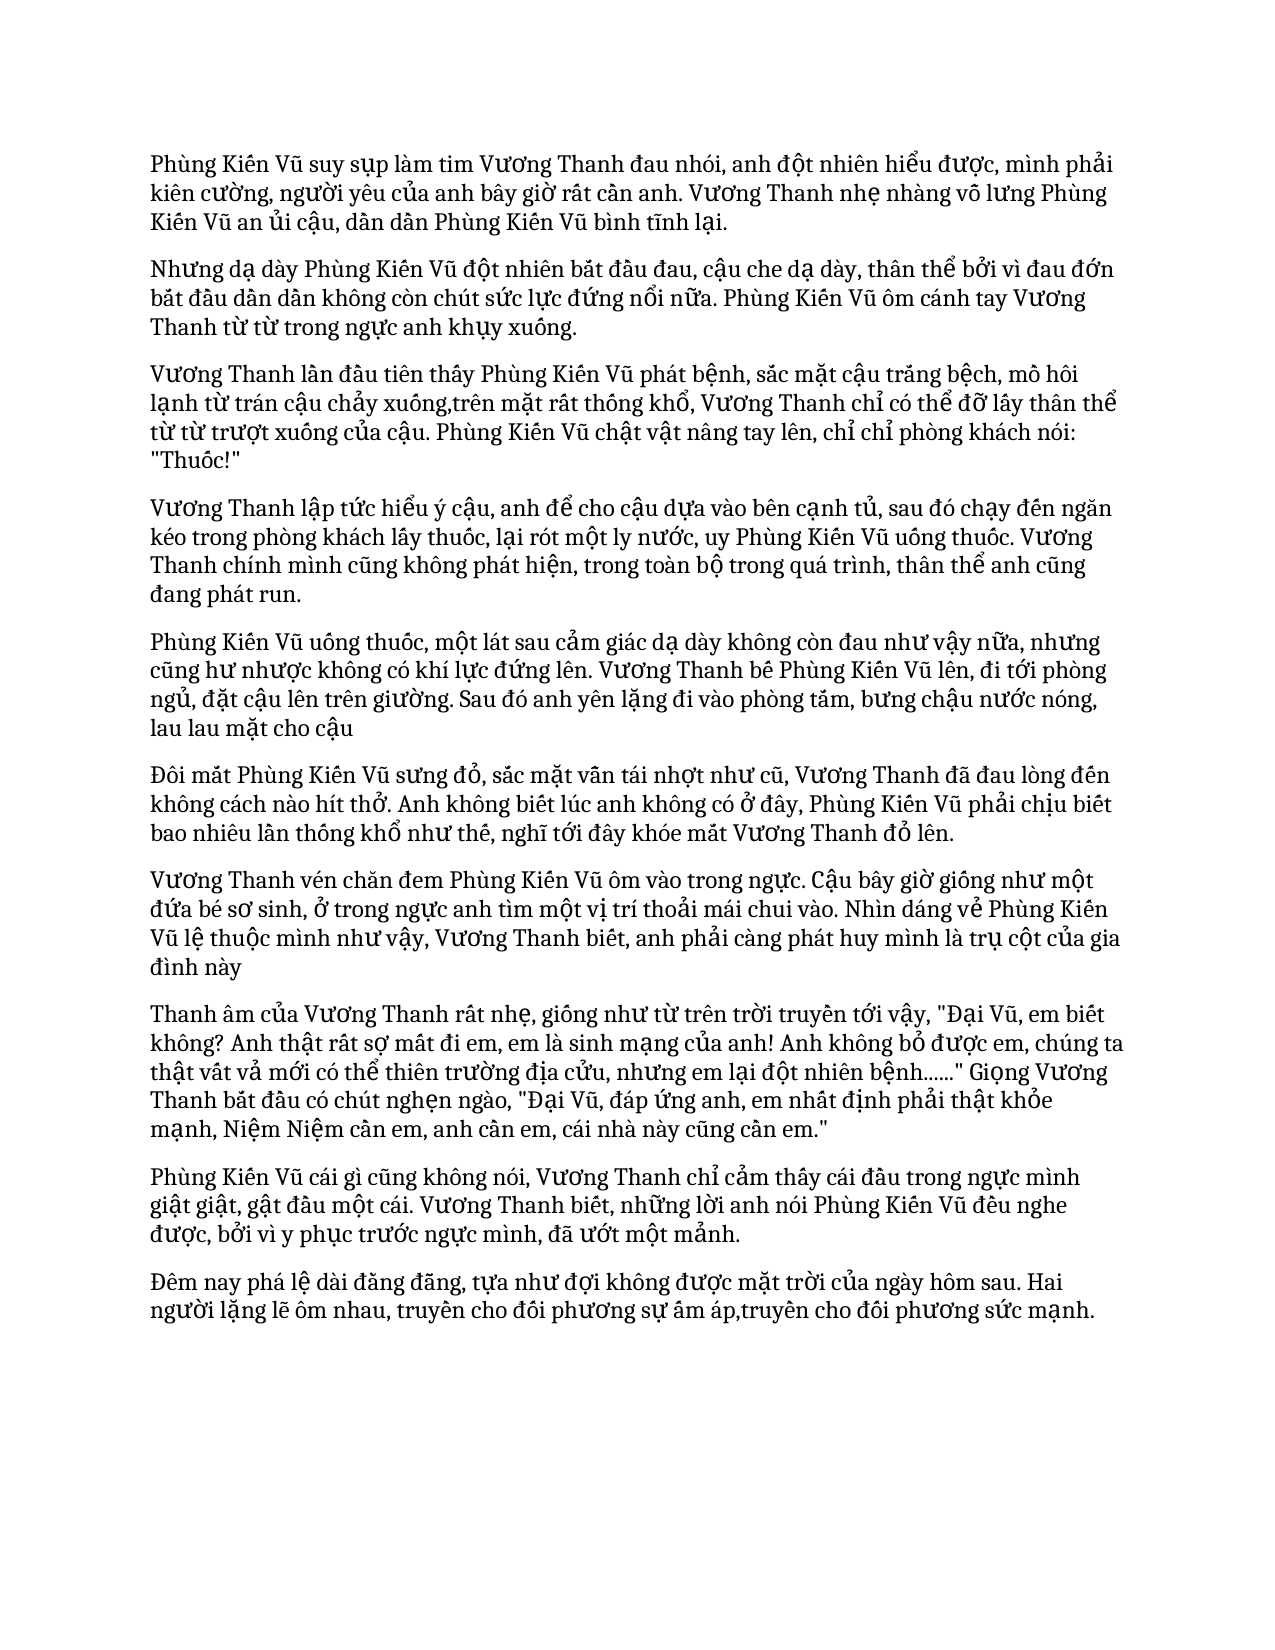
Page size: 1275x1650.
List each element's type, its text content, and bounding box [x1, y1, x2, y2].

text Nhưng dạ dày Phùng Kiến Vũ đột nhiên bắt đầu đau, cậu che dạ dày, thân thể bởi vì đau đớn bắt đầu dần dần không còn chút sức lực đứng nổi nữa. Phùng Kiến Vũ ôm cánh tay Vương Thanh từ từ trong ngực anh khụy xuống. [150, 255, 1125, 341]
text Vương Thanh vén chăn đem Phùng Kiến Vũ ôm vào trong ngực. Cậu bây giờ giống như một đứa bé sơ sinh, ở trong ngực anh tìm một vị trí thoải mái chui vào. Nhìn dáng vẻ Phùng Kiến Vũ lệ thuộc mình như vậy, Vương Thanh biết, anh phải càng phát huy mình là trụ cột của gia đình này [150, 866, 1125, 981]
text Vương Thanh lần đầu tiên thấy Phùng Kiến Vũ phát bệnh, sắc mặt cậu trắng bệch, mồ hôi lạnh từ trán cậu chảy xuống,trên mặt rất thống khổ, Vương Thanh chỉ có thể đỡ lấy thân thể từ từ trượt xuống của cậu. Phùng Kiến Vũ chật vật nâng tay lên, chỉ chỉ phòng khách nói: "Thuốc!" [150, 360, 1125, 475]
text Phùng Kiến Vũ cái gì cũng không nói, Vương Thanh chỉ cảm thấy cái đầu trong ngực mình giật giật, gật đầu một cái. Vương Thanh biết, những lời anh nói Phùng Kiến Vũ đều nghe được, bởi vì y phục trước ngực mình, đã ướt một mảnh. [150, 1162, 1125, 1249]
text Phùng Kiến Vũ uống thuốc, một lát sau cảm giác dạ dày không còn đau như vậy nữa, nhưng cũng hư nhược không có khí lực đứng lên. Vương Thanh bế Phùng Kiến Vũ lên, đi tới phòng ngủ, đặt cậu lên trên giường. Sau đó anh yên lặng đi vào phòng tắm, bưng chậu nước nóng, lau lau mặt cho cậu [150, 627, 1125, 742]
text Đôi mắt Phùng Kiến Vũ sưng đỏ, sắc mặt vẫn tái nhợt như cũ, Vương Thanh đã đau lòng đến không cách nào hít thở. Anh không biết lúc anh không có ở đây, Phùng Kiến Vũ phải chịu biết bao nhiêu lần thống khổ như thế, nghĩ tới đây khóe mắt Vương Thanh đỏ lên. [150, 761, 1125, 847]
text Phùng Kiến Vũ suy sụp làm tim Vương Thanh đau nhói, anh đột nhiên hiểu được, mình phải kiên cường, người yêu của anh bây giờ rất cần anh. Vương Thanh nhẹ nhàng vỗ lưng Phùng Kiến Vũ an ủi cậu, dần dần Phùng Kiến Vũ bình tĩnh lại. [150, 150, 1125, 236]
text Thanh âm của Vương Thanh rất nhẹ, giống như từ trên trời truyền tới vậy, "Đại Vũ, em biết không? Anh thật rất sợ mất đi em, em là sinh mạng của anh! Anh không bỏ được em, chúng ta thật vất vả mới có thể thiên trường địa cửu, nhưng em lại đột nhiên bệnh......" Giọng Vương Thanh bắt đầu có chút nghẹn ngào, "Đại Vũ, đáp ứng anh, em nhất định phải thật khỏe mạnh, Niệm Niệm cần em, anh cần em, cái nhà này cũng cần em." [150, 1000, 1125, 1144]
text Vương Thanh lập tức hiểu ý cậu, anh để cho cậu dựa vào bên cạnh tủ, sau đó chạy đến ngăn kéo trong phòng khách lấy thuốc, lại rót một ly nước, uy Phùng Kiến Vũ uống thuốc. Vương Thanh chính mình cũng không phát hiện, trong toàn bộ trong quá trình, thân thể anh cũng đang phát run. [150, 494, 1125, 609]
text Đêm nay phá lệ dài đằng đẵng, tựa như đợi không được mặt trời của ngày hôm sau. Hai người lặng lẽ ôm nhau, truyền cho đối phương sự ấm áp,truyền cho đối phương sức mạnh. [150, 1267, 1125, 1382]
